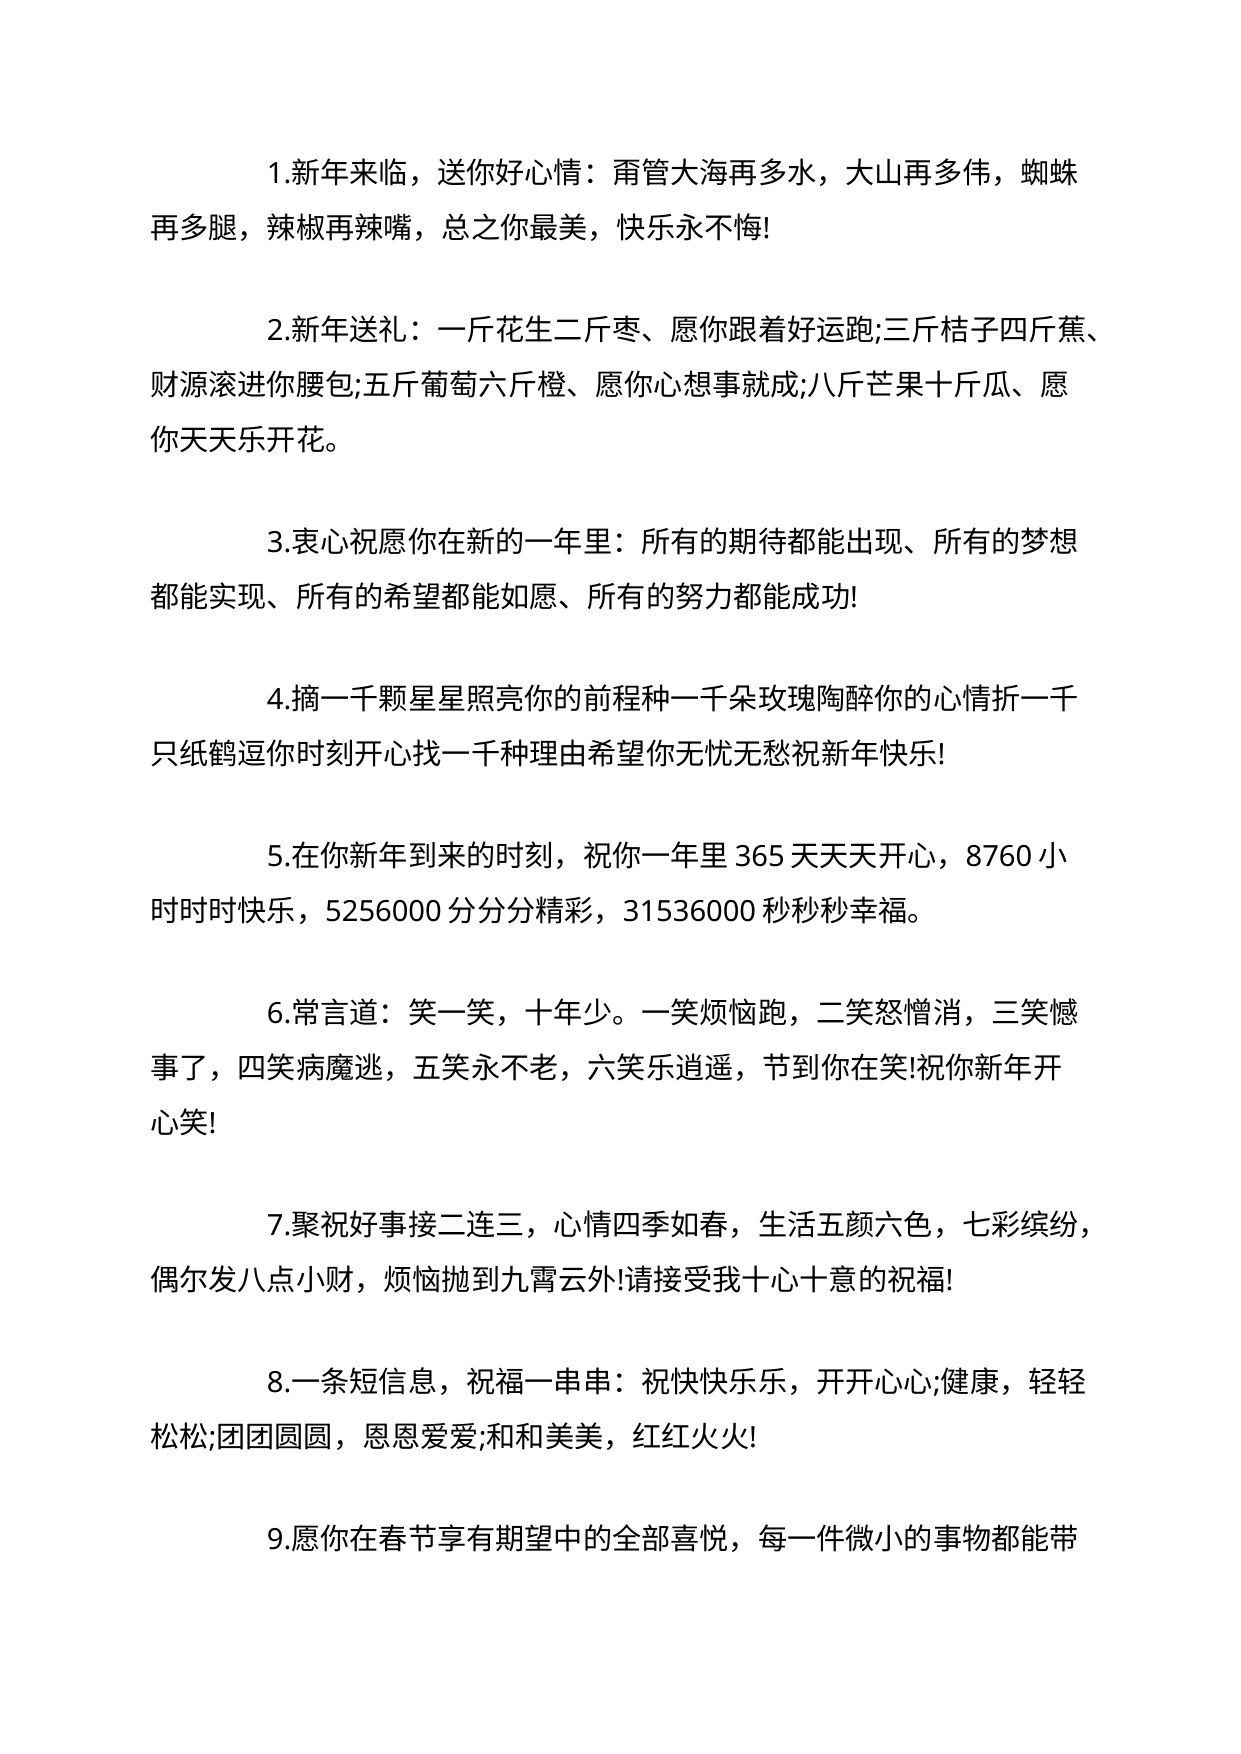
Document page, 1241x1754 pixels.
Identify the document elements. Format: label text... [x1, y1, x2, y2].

text 6.常言道：笑一笑，十年少。一笑烦恼跑，二笑怒憎消，三笑憾事了，四笑病魔逃，五笑永不老，六笑乐逍遥，节到你在笑!祝你新年开心笑! [150, 990, 1090, 1142]
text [150, 1516, 1090, 1558]
text 5.在你新年到来的时刻，祝你一年里365天天天开心，8760小时时时快乐，5256000分分分精彩，31536000秒秒秒幸福。 [150, 833, 1090, 930]
text 2.新年送礼：一斤花生二斤枣、愿你跟着好运跑;三斤桔子四斤蕉、财源滚进你腰包;五斤葡萄六斤橙、愿你心想事就成;八斤芒果十斤瓜、愿你天天乐开花。 [150, 307, 1090, 459]
text 8.一条短信息，祝福一串串：祝快快乐乐，开开心心;健康，轻轻松松;团团圆圆，恩恩爱爱;和和美美，红红火火! [150, 1359, 1090, 1456]
text 4.摘一千颗星星照亮你的前程种一千朵玫瑰陶醉你的心情折一千只纸鹤逗你时刻开心找一千种理由希望你无忧无愁祝新年快乐! [150, 676, 1090, 773]
text 3.衷心祝愿你在新的一年里：所有的期待都能出现、所有的梦想都能实现、所有的希望都能如愿、所有的努力都能成功! [150, 519, 1090, 616]
text 1.新年来临，送你好心情：甭管大海再多水，大山再多伟，蜘蛛再多腿，辣椒再辣嘴，总之你最美，快乐永不悔! [150, 150, 1090, 247]
text 7.聚祝好事接二连三，心情四季如春，生活五颜六色，七彩缤纷，偶尔发八点小财，烦恼抛到九霄云外!请接受我十心十意的祝福! [150, 1202, 1090, 1299]
